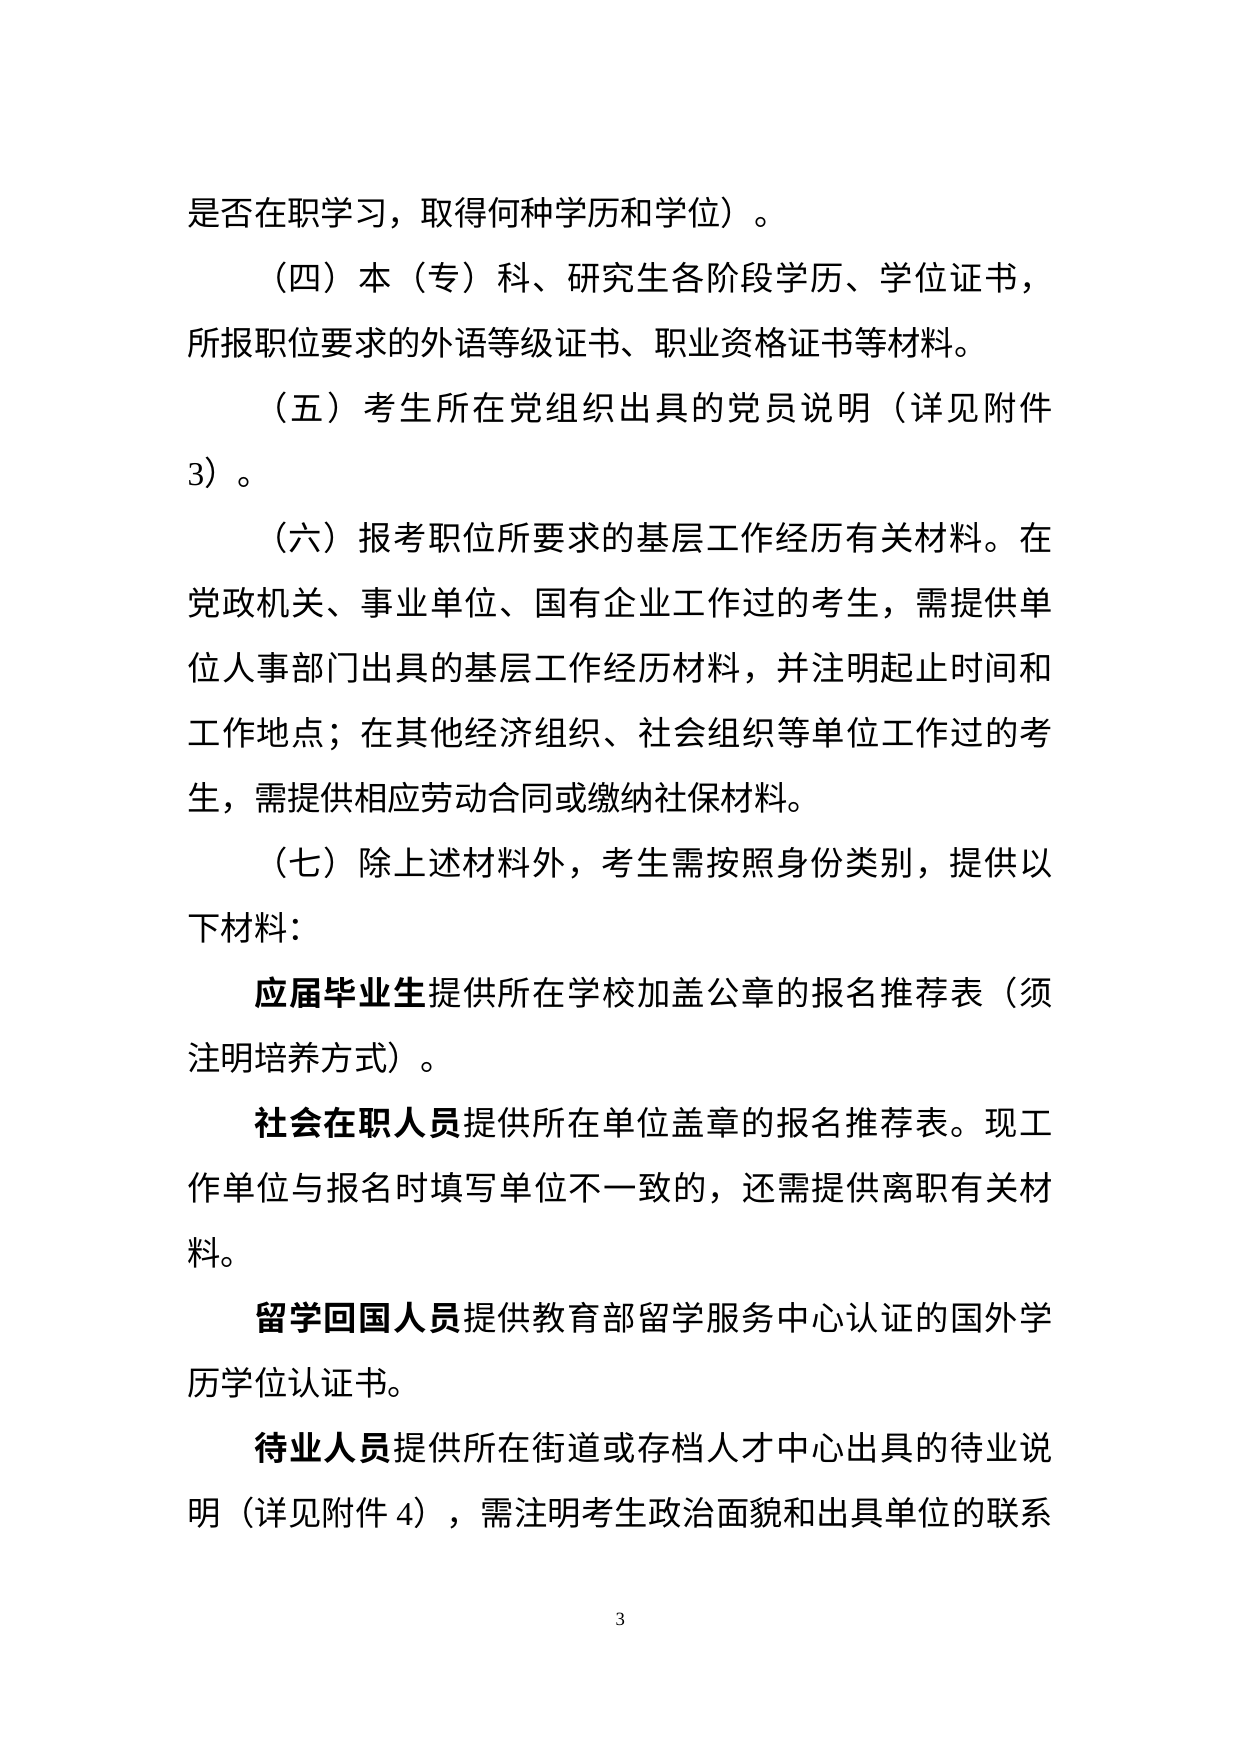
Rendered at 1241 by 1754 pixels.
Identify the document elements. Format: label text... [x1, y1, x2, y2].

text （七）除上述材料外，考生需按照身份类别，提供以下材料： [187, 828, 1053, 958]
text （六）报考职位所要求的基层工作经历有关材料。在党政机关、事业单位、国有企业工作过的考生，需提供单位人事部门出具的基层工作经历材料，并注明起止时间和工作地点；在其他经济组织、社会组织等单位工作过的考生，需提供相应劳动合同或缴纳社保材料。 [187, 503, 1053, 828]
text 应届毕业生提供所在学校加盖公章的报名推荐表（须注明培养方式）。 [187, 958, 1053, 1088]
text 留学回国人员提供教育部留学服务中心认证的国外学历学位认证书。 [187, 1283, 1053, 1413]
text （四）本（专）科、研究生各阶段学历、学位证书，所报职位要求的外语等级证书、职业资格证书等材料。 [187, 243, 1053, 373]
text 社会在职人员提供所在单位盖章的报名推荐表。现工作单位与报名时填写单位不一致的，还需提供离职有关材料。 [187, 1088, 1053, 1283]
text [187, 178, 1053, 243]
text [187, 1413, 1053, 1543]
text （五）考生所在党组织出具的党员说明（详见附件3）。 [187, 373, 1053, 503]
